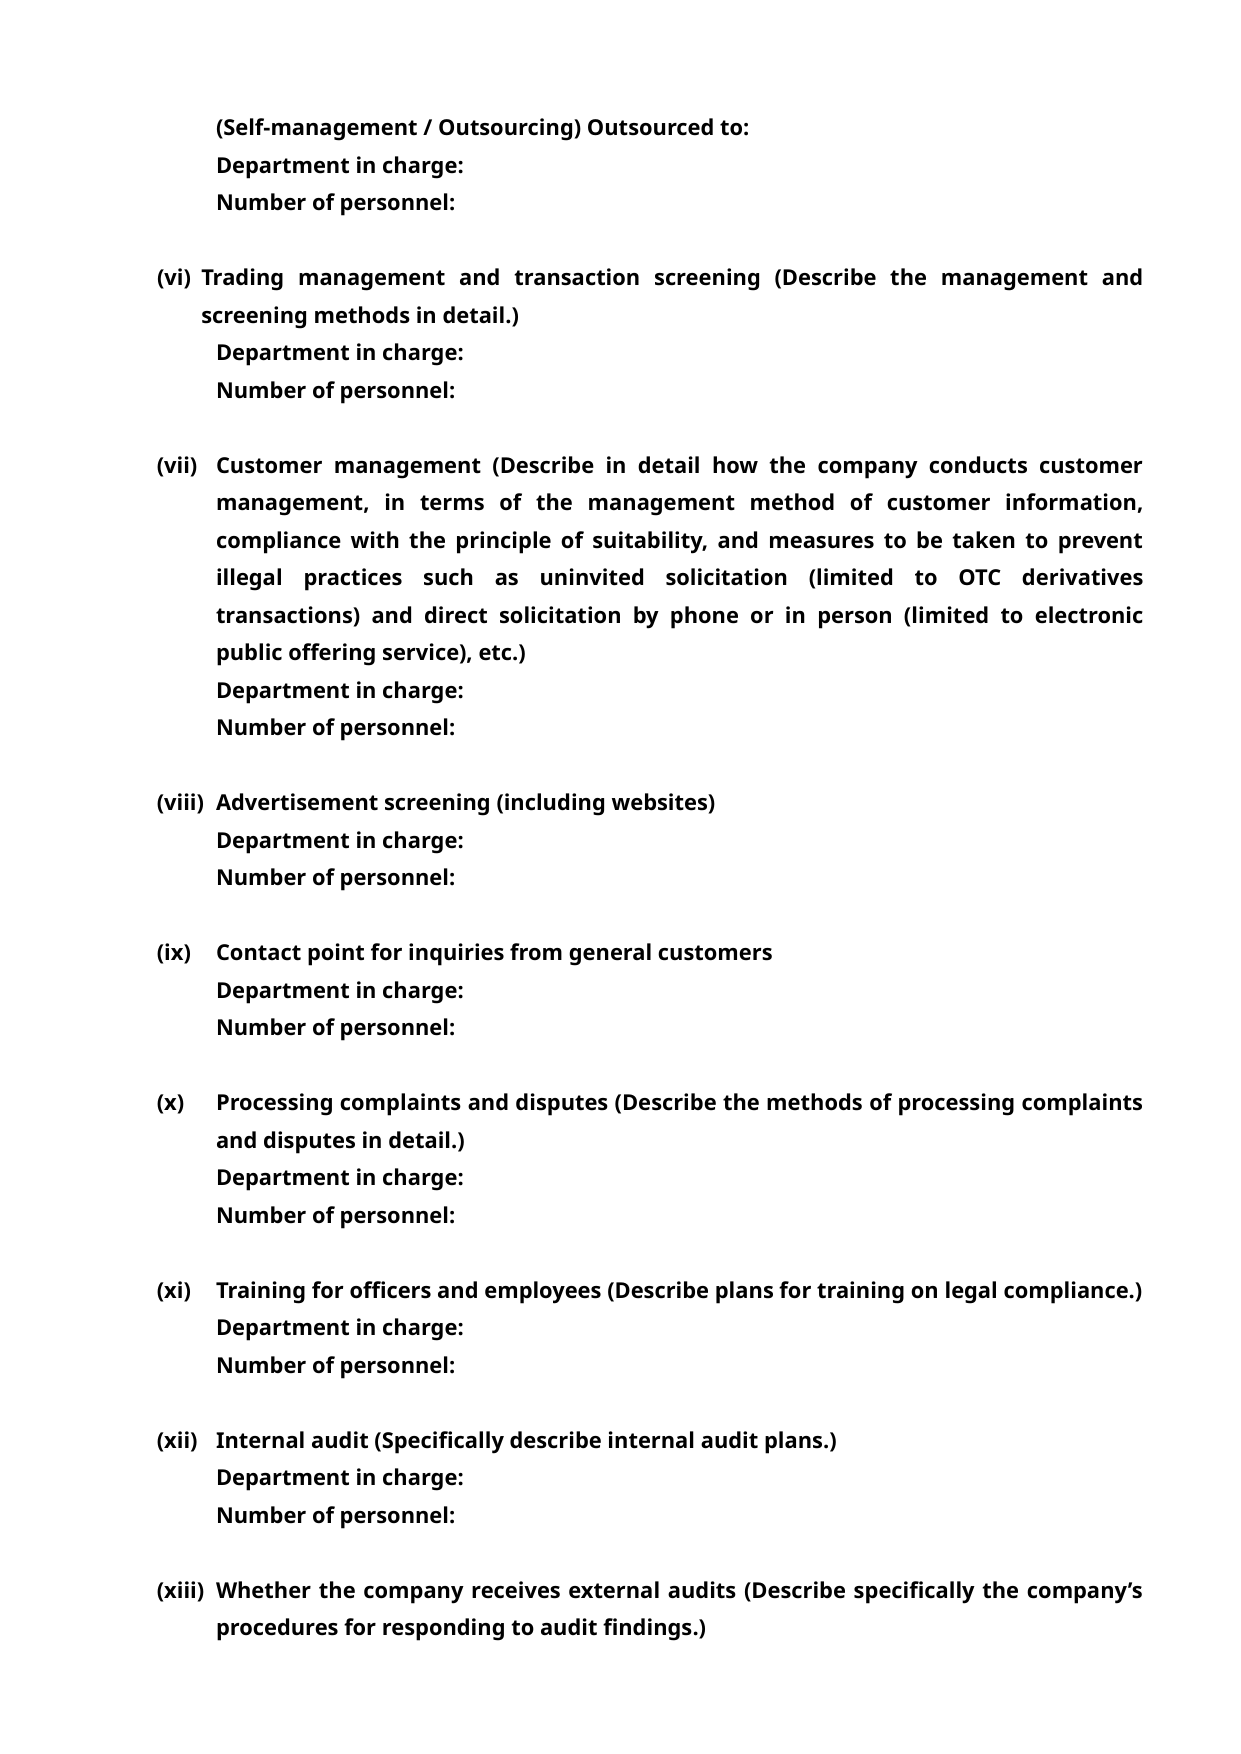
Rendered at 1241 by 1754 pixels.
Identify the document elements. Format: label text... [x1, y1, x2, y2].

text (xi) Training for officers and employees (Describe plans for training on legal compliance.) [157, 1271, 1144, 1308]
text (vii) Customer management (Describe in detail how the company conducts customer management, in terms of the management method of customer information, compliance with the principle of suitability, and measures to be taken to prevent illegal practices such as uninvited solicitation (limited to OTC derivatives transactions) and direct solicitation by phone or in person (limited to electronic public offering service), etc.) [157, 446, 1144, 671]
text (viii) Advertisement screening (including websites) [157, 783, 1144, 821]
text Department in charge: [216, 1458, 1144, 1496]
text Number of personnel: [216, 1008, 1144, 1046]
text Number of personnel: [216, 183, 1144, 221]
text Number of personnel: [216, 1346, 1144, 1383]
text Number of personnel: [216, 858, 1144, 896]
text Department in charge: [216, 333, 1144, 371]
text (xii) Internal audit (Specifically describe internal audit plans.) [157, 1421, 1144, 1458]
text (xiii) Whether the company receives external audits (Describe specifically the company’s procedures for responding to audit findings.) [157, 1571, 1144, 1646]
text Department in charge: [216, 971, 1144, 1008]
text (Self-management / Outsourcing) Outsourced to: [216, 108, 1144, 146]
text Number of personnel: [216, 708, 1144, 746]
text Department in charge: [216, 1308, 1144, 1346]
text Department in charge: [216, 146, 1144, 183]
text (ix) Contact point for inquiries from general customers [157, 933, 1144, 971]
text Number of personnel: [216, 1496, 1144, 1533]
text Number of personnel: [216, 371, 1144, 408]
text Department in charge: [216, 1158, 1144, 1196]
text (x) Processing complaints and disputes (Describe the methods of processing complaints and disputes in detail.) [157, 1083, 1144, 1158]
text Department in charge: [216, 671, 1144, 708]
text Department in charge: [216, 821, 1144, 858]
text (vi) Trading management and transaction screening (Describe the management and screening methods in detail.) [157, 258, 1144, 333]
text Number of personnel: [216, 1196, 1144, 1233]
